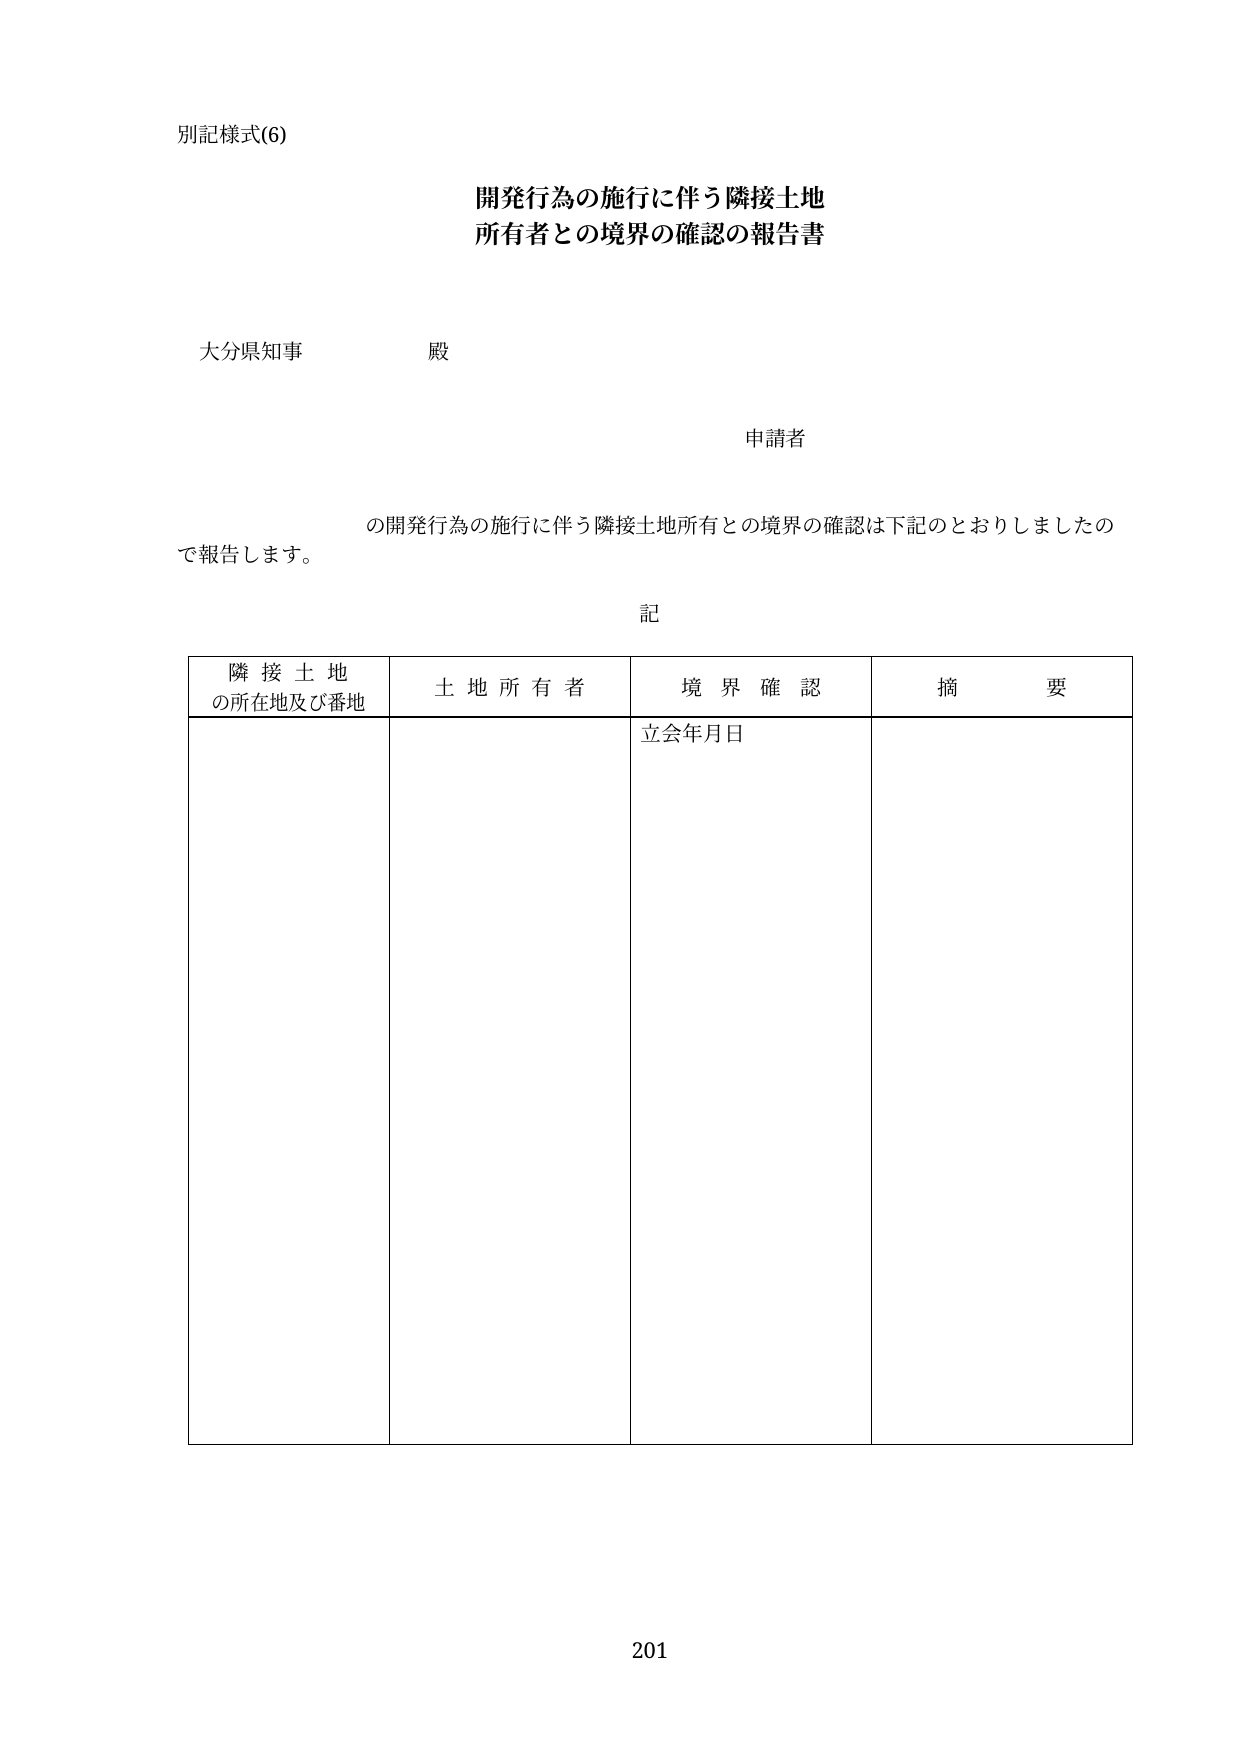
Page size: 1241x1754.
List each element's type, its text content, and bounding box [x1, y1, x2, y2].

table_header 摘要 [872, 657, 1132, 716]
table_cell [872, 718, 1132, 1444]
text の開発行為の施行に伴う隣接土地所有との境界の確認は下記のとおりしましたので報告します。 [177, 509, 1122, 569]
text 大分県知事 殿 [177, 336, 1122, 365]
table_header 隣接土地 の所在地及び番地 [189, 657, 389, 716]
table_header 土地所有者 [390, 657, 630, 716]
table_header 境界確認 [631, 657, 871, 716]
text 申請者 [702, 422, 1122, 452]
text 記 [177, 597, 1122, 627]
text 所有者との境界の確認の報告書 [177, 214, 1122, 250]
table_cell [189, 718, 389, 1444]
table_cell [390, 718, 630, 1444]
text 別記様式(6) [177, 118, 1122, 148]
table_cell 立会年月日 [631, 718, 871, 1444]
text 開発行為の施行に伴う隣接土地 [177, 178, 1122, 214]
